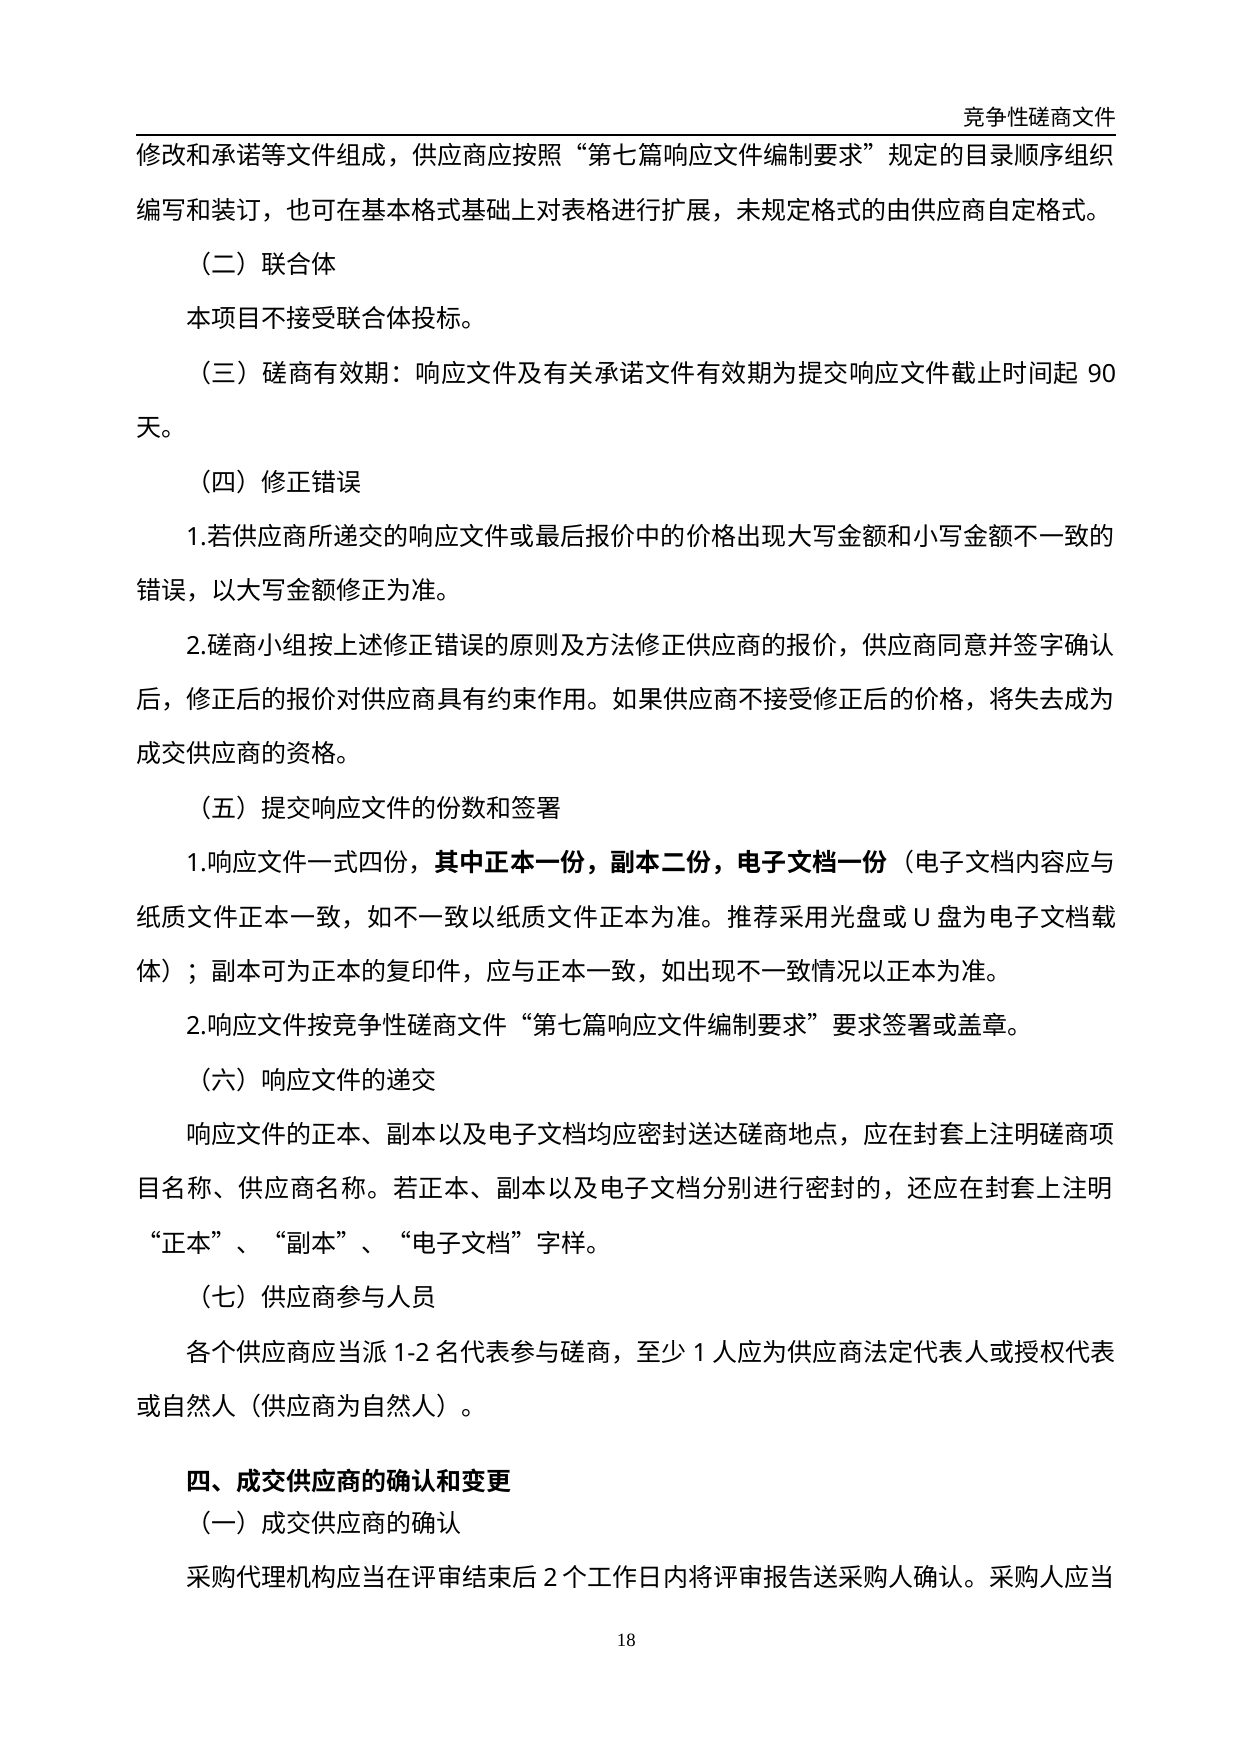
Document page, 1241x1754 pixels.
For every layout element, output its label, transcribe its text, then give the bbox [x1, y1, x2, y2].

text （六）响应文件的递交 [136, 1060, 1116, 1096]
text （二）联合体 [136, 244, 1116, 281]
text 1.若供应商所递交的响应文件或最后报价中的价格出现大写金额和小写金额不一致的错误，以大写金额修正为准。 [136, 516, 1116, 607]
text 各个供应商应当派1-2名代表参与磋商，至少1人应为供应商法定代表人或授权代表或自然人（供应商为自然人）。 [136, 1332, 1116, 1423]
text 响应文件的正本、副本以及电子文档均应密封送达磋商地点，应在封套上注明磋商项目名称、供应商名称。若正本、副本以及电子文档分别进行密封的，还应在封套上注明“正本”、“副本”、“电子文档”字样。 [136, 1114, 1116, 1259]
text （四）修正错误 [136, 462, 1116, 498]
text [136, 136, 1116, 226]
subtitle 四、成交供应商的确认和变更 [136, 1441, 1116, 1503]
text （七）供应商参与人员 [136, 1278, 1116, 1314]
text 本项目不接受联合体投标。 [136, 299, 1116, 335]
text 1.响应文件一式四份，其中正本一份，副本二份，电子文档一份（电子文档内容应与纸质文件正本一致，如不一致以纸质文件正本为准。推荐采用光盘或U盘为电子文档载体）；副本可为正本的复印件，应与正本一致，如出现不一致情况以正本为准。 [136, 843, 1116, 988]
text （五）提交响应文件的份数和签署 [136, 788, 1116, 824]
text （三）磋商有效期：响应文件及有关承诺文件有效期为提交响应文件截止时间起90天。 [136, 353, 1116, 444]
text 2.响应文件按竞争性磋商文件“第七篇响应文件编制要求”要求签署或盖章。 [136, 1006, 1116, 1042]
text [136, 1558, 1116, 1594]
text （一）成交供应商的确认 [136, 1503, 1116, 1539]
text 2.磋商小组按上述修正错误的原则及方法修正供应商的报价，供应商同意并签字确认后，修正后的报价对供应商具有约束作用。如果供应商不接受修正后的价格，将失去成为成交供应商的资格。 [136, 625, 1116, 770]
